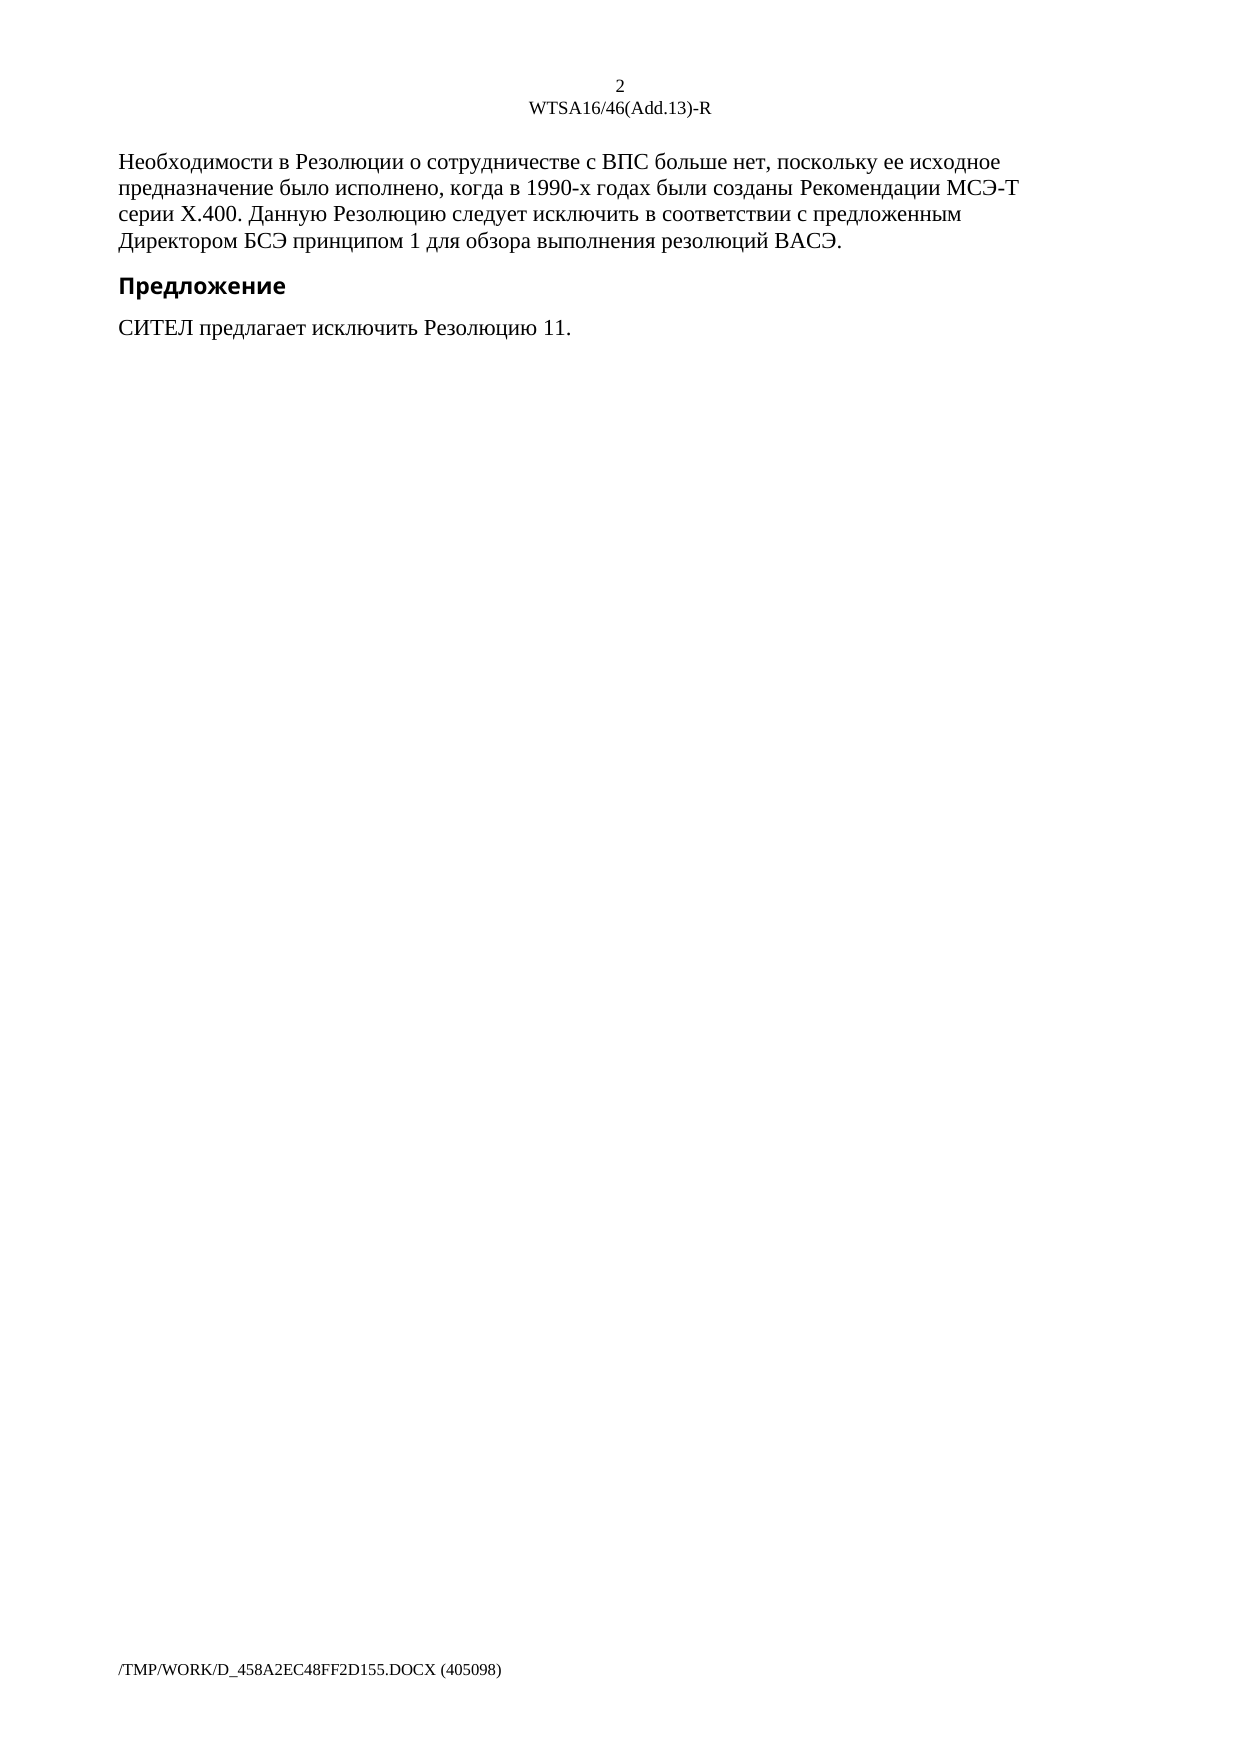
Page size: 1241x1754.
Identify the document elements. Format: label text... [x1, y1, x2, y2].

subtitle Предложение [118, 270, 1122, 301]
text СИТЕЛ предлагает исключить Резолюцию 11. [118, 313, 1122, 340]
text Необходимости в Резолюции о сотрудничестве с ВПС больше нет, поскольку ее исходное предназначение было исполнено, когда в 1990-х годах были созданы Рекомендации МСЭ-T серии Х.400. Данную Резолюцию следует исключить в соответствии с предложенным Директором БСЭ принципом 1 для обзора выполнения резолюций ВАСЭ. [118, 148, 1122, 253]
